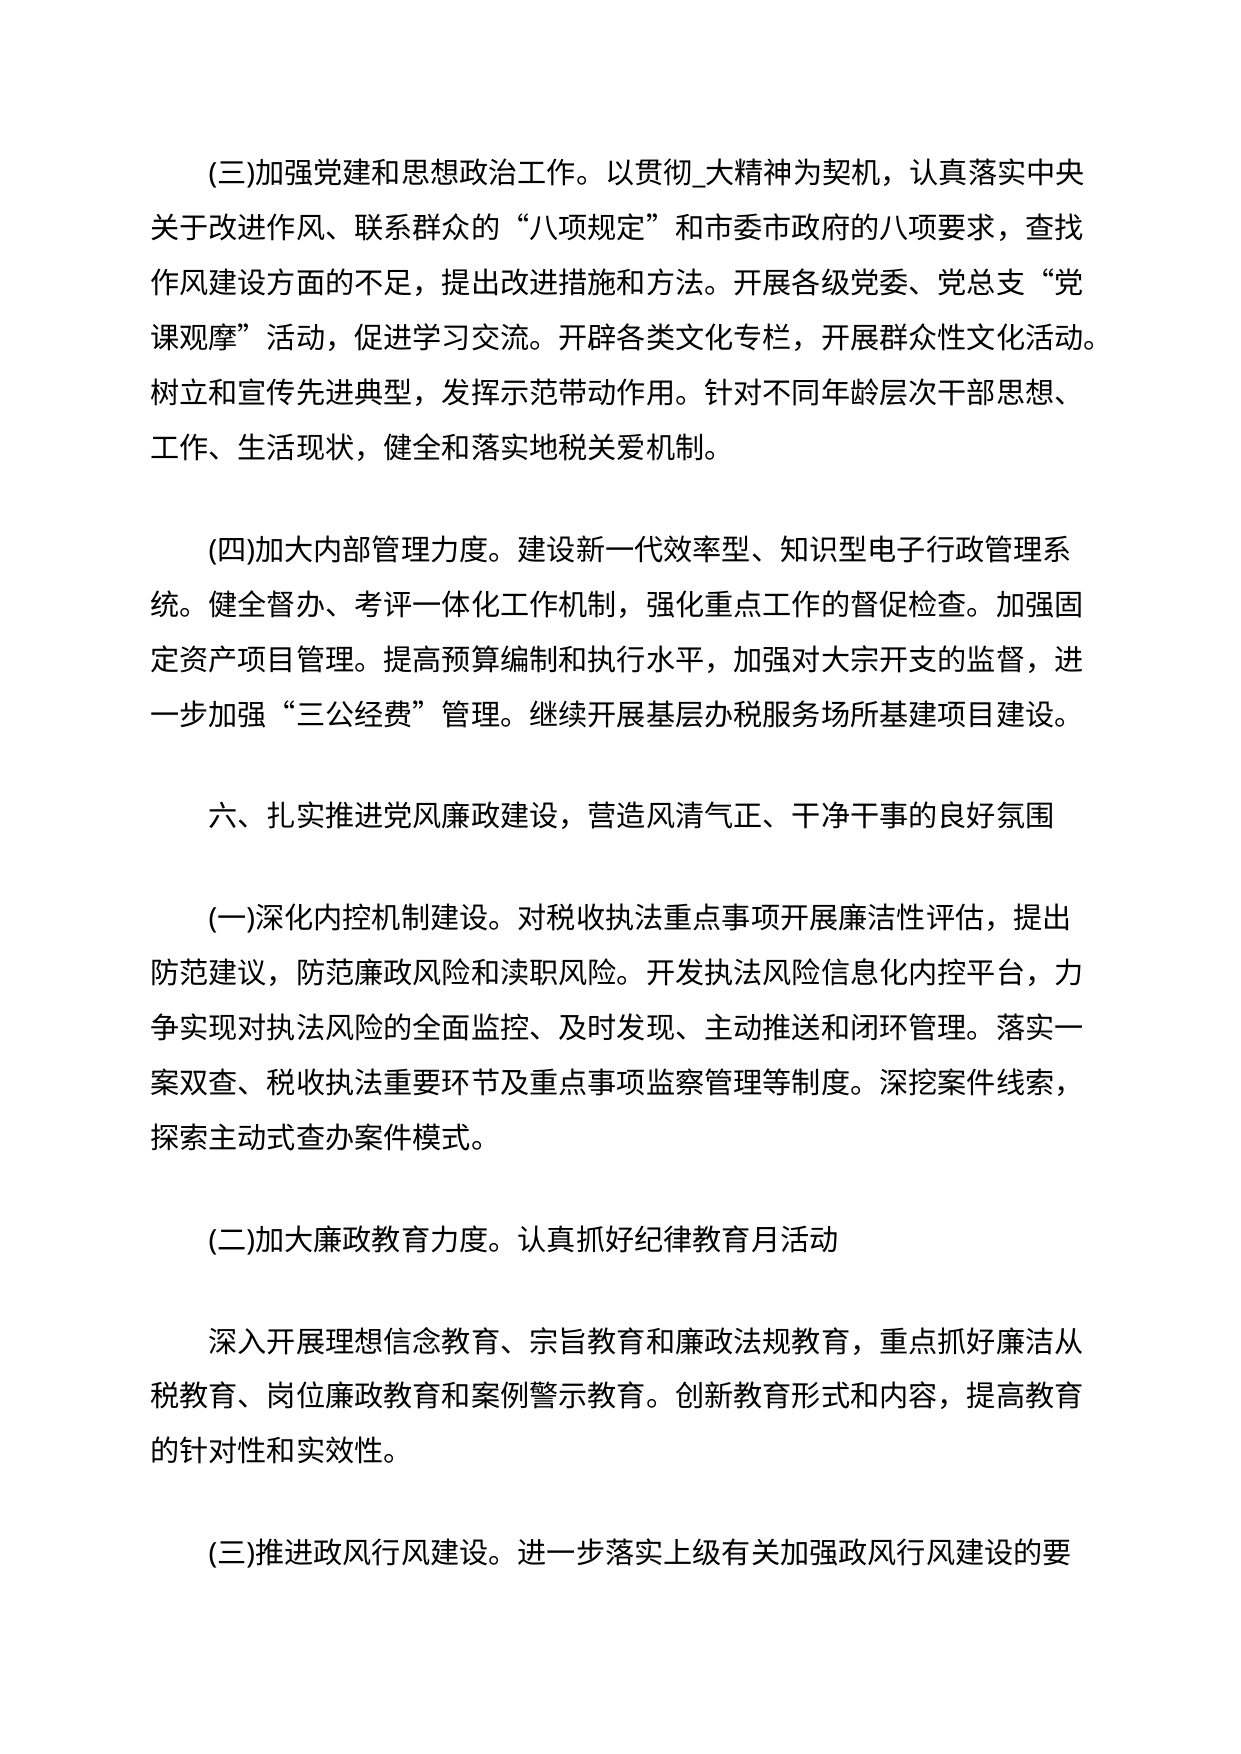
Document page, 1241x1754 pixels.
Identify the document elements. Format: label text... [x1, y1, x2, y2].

text (二)加大廉政教育力度。认真抓好纪律教育月活动 [150, 1216, 1090, 1258]
text (四)加大内部管理力度。建设新一代效率型、知识型电子行政管理系统。健全督办、考评一体化工作机制，强化重点工作的督促检查。加强固定资产项目管理。提高预算编制和执行水平，加强对大宗开支的监督，进一步加强“三公经费”管理。继续开展基层办税服务场所基建项目建设。 [150, 526, 1090, 733]
text (三)加强党建和思想政治工作。以贯彻_大精神为契机，认真落实中央关于改进作风、联系群众的“八项规定”和市委市政府的八项要求，查找作风建设方面的不足，提出改进措施和方法。开展各级党委、党总支“党课观摩”活动，促进学习交流。开辟各类文化专栏，开展群众性文化活动。树立和宣传先进典型，发挥示范带动作用。针对不同年龄层次干部思想、工作、生活现状，健全和落实地税关爱机制。 [150, 150, 1090, 467]
text (一)深化内控机制建设。对税收执法重点事项开展廉洁性评估，提出防范建议，防范廉政风险和渎职风险。开发执法风险信息化内控平台，力争实现对执法风险的全面监控、及时发现、主动推送和闭环管理。落实一案双查、税收执法重要环节及重点事项监察管理等制度。深挖案件线索，探索主动式查办案件模式。 [150, 895, 1090, 1157]
text 深入开展理想信念教育、宗旨教育和廉政法规教育，重点抓好廉洁从税教育、岗位廉政教育和案例警示教育。创新教育形式和内容，提高教育的针对性和实效性。 [150, 1318, 1090, 1470]
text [150, 1530, 1090, 1572]
text 六、扎实推进党风廉政建设，营造风清气正、干净干事的良好氛围 [150, 793, 1090, 835]
